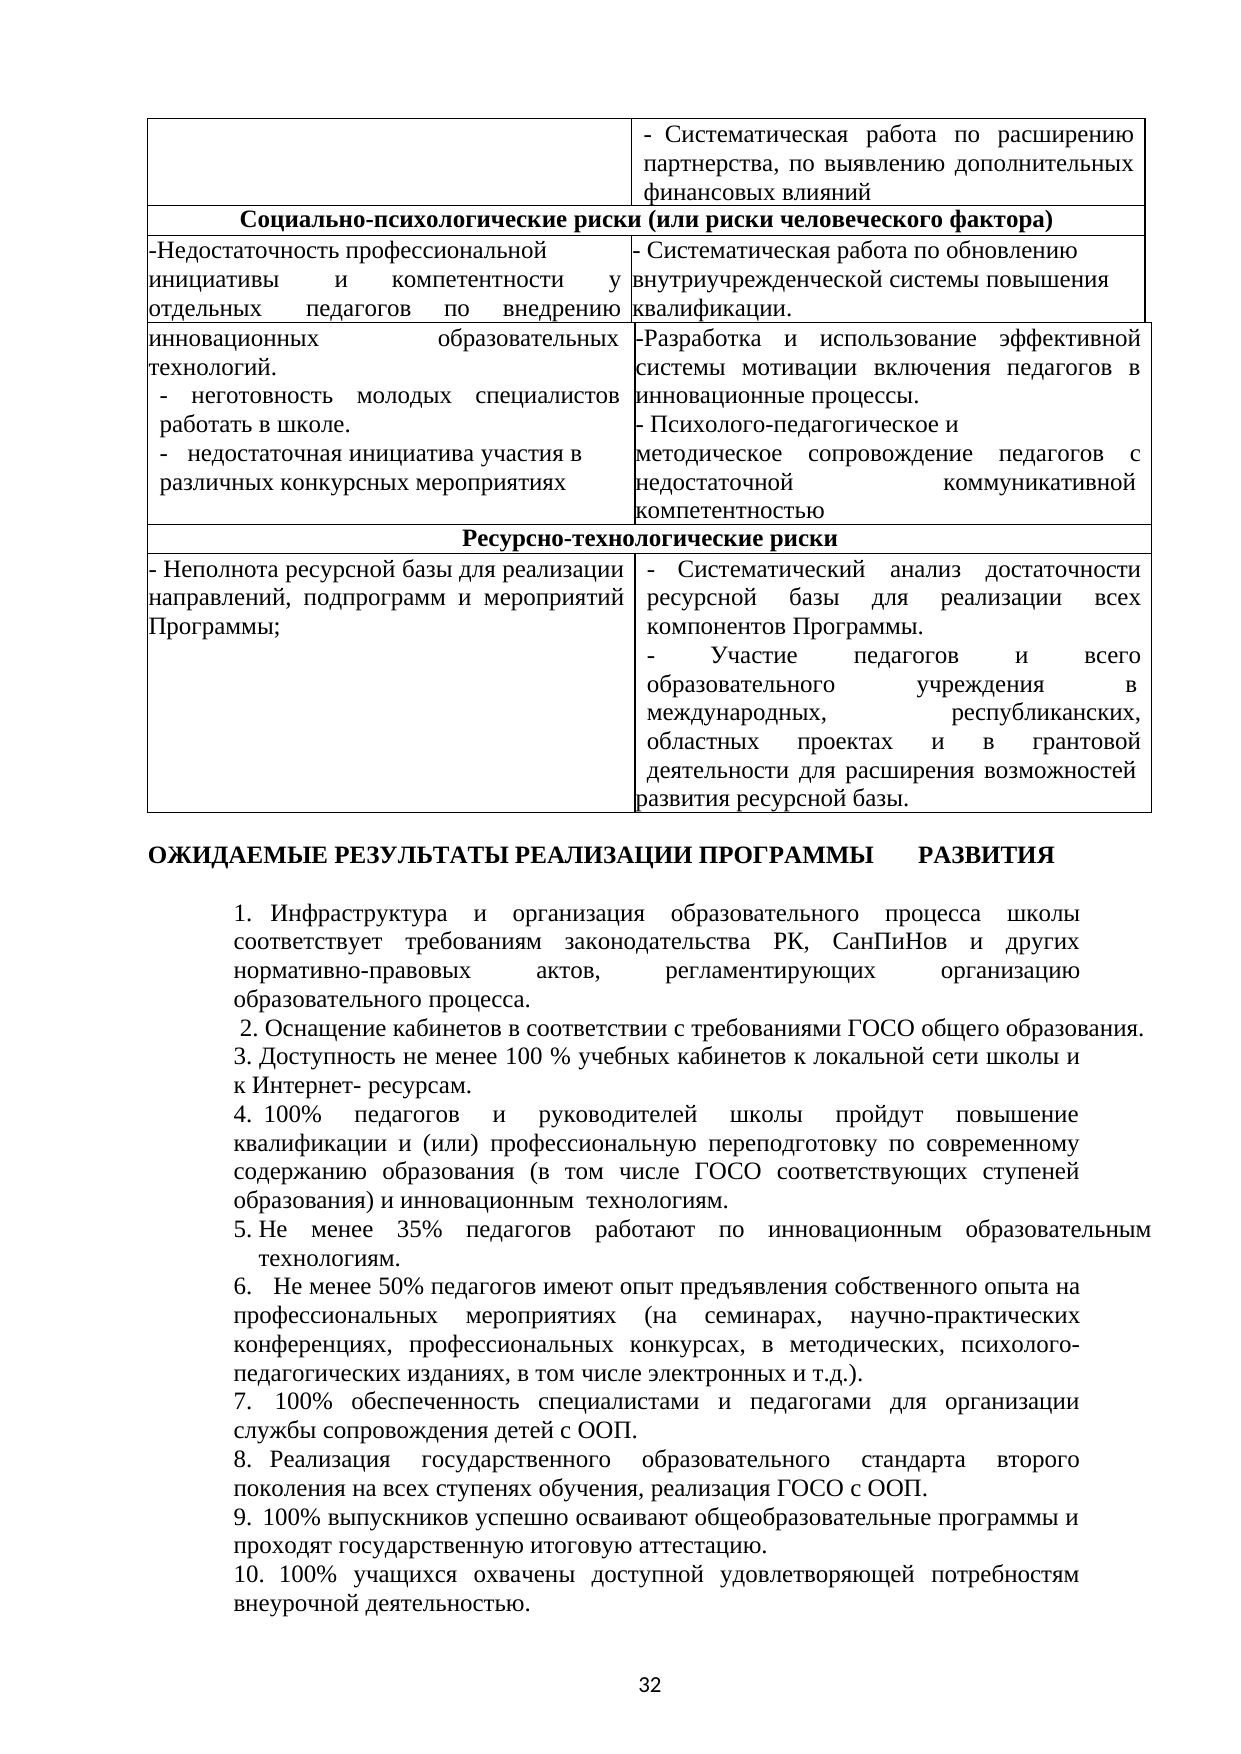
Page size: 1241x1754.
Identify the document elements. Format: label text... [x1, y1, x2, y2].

list 100% обеспеченность специалистами и педагогами для организации службы сопровождения детей с ООП. [233, 1386, 1079, 1444]
list 100% педагогов и руководителей школы пройдут повышение квалификации и (или) профессиональную переподготовку по современному содержанию образования (в том числе ГОСО соответствующих ступеней образования) и инновационным технологиям. [233, 1099, 1079, 1214]
table_cell Социально-психологические риски (или риски человеческого фактора) [148, 206, 1144, 234]
list 100% выпускников успешно осваивают общеобразовательные программы и проходят государственную итоговую аттестацию. [233, 1502, 1079, 1559]
table_cell инновационных образовательных технологий. неготовность молодых специалистов работать в школе. недостаточная инициатива участия в различных конкурсных мероприятиях [148, 323, 634, 524]
list 100% учащихся охвачены доступной удовлетворяющей потребностям внеурочной деятельностью. [233, 1559, 1079, 1617]
text ОЖИДАЕМЫЕ РЕЗУЛЬТАТЫ РЕАЛИЗАЦИИ ПРОГРАММЫ РАЗВИТИЯ [148, 841, 1137, 869]
list Доступность не менее 100 % учебных кабинетов к локальной сети школы и к Интернет- ресурсам. [233, 1041, 1081, 1099]
table_cell - Неполнота ресурсной базы для реализации направлений, подпрограмм и мероприятий Программы; [148, 554, 634, 812]
list Инфраструктура и организация образовательного процесса школы соответствует требованиям законодательства РК, СанПиНов и других нормативно-правовых актов, регламентирующих организацию образовательного процесса. [233, 898, 1080, 1013]
list Оснащение кабинетов в соответствии с требованиями ГОСО общего образования. [239, 1013, 1152, 1041]
list Не менее 35% педагогов работают по инновационным образовательным технологиям. [233, 1214, 1152, 1271]
list Не менее 50% педагогов имеют опыт предъявления собственного опыта на профессиональных мероприятиях (на семинарах, научно-практических конференциях, профессиональных конкурсах, в методических, психолого-педагогических изданиях, в том числе электронных и т.д.). [233, 1271, 1080, 1386]
table_cell -Недостаточность профессиональной инициативы и компетентности у отдельных педагогов по внедрению [148, 236, 631, 322]
list Реализация государственного образовательного стандарта второго поколения на всех ступенях обучения, реализация ГОСО с ООП. [233, 1444, 1079, 1502]
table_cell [632, 119, 1144, 205]
table_cell Систематический анализ достаточности ресурсной базы для реализации всех компонентов Программы. Участие педагогов и всего образовательного учреждения в международных, республиканских, областных проектах и в грантовой деятельности для расширения возможностей развития ресурсной базы. [636, 554, 1151, 812]
table_cell - Систематическая работа по обновлению внутриучрежденческой системы повышения квалификации. [632, 236, 1144, 322]
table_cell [148, 119, 631, 205]
table_cell Ресурсно-технологические риски [148, 525, 1151, 553]
table_cell -Разработка и использование эффективной системы мотивации включения педагогов в инновационные процессы. - Психолого-педагогическое и методическое сопровождение педагогов с недостаточной коммуникативной компетентностью [636, 323, 1151, 524]
